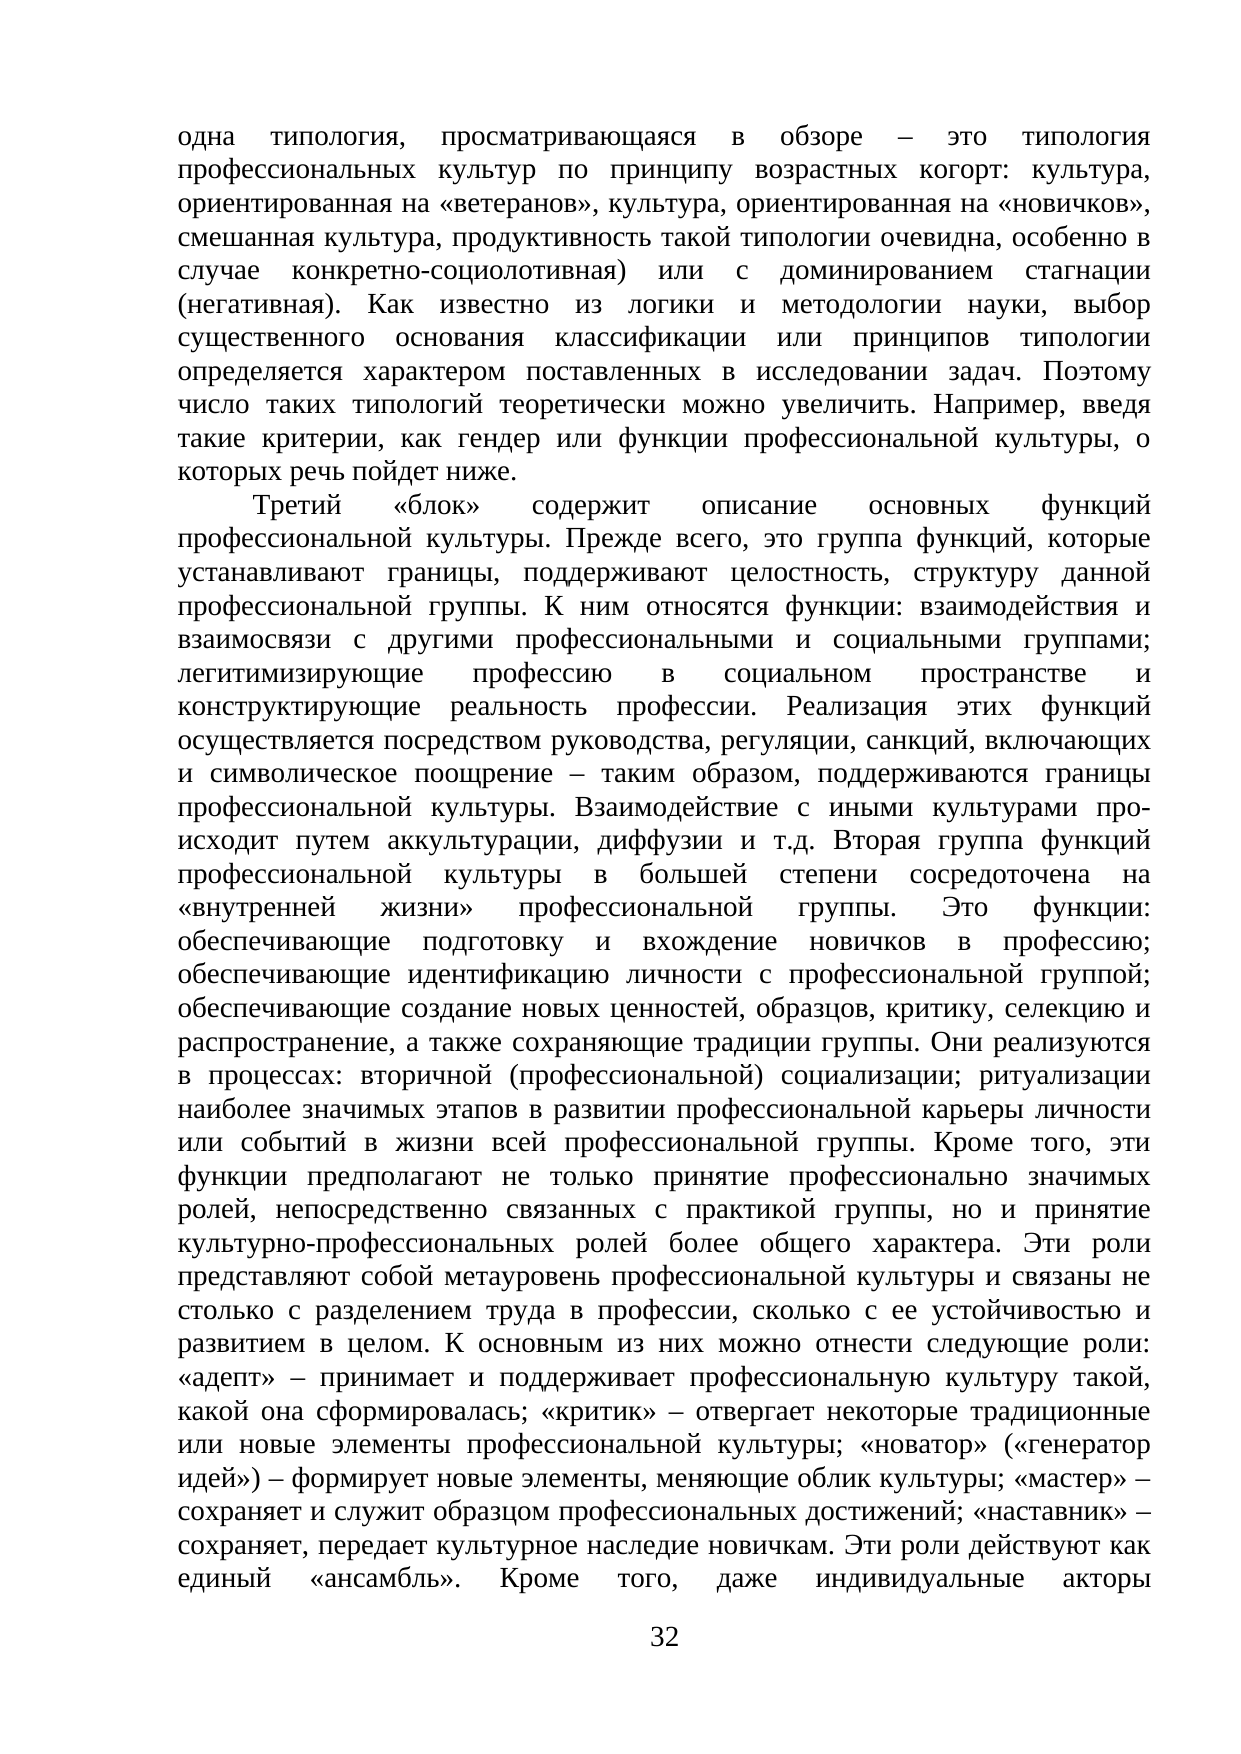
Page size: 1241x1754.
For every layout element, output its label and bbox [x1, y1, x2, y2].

text [177, 487, 1152, 1594]
text [177, 118, 1152, 487]
